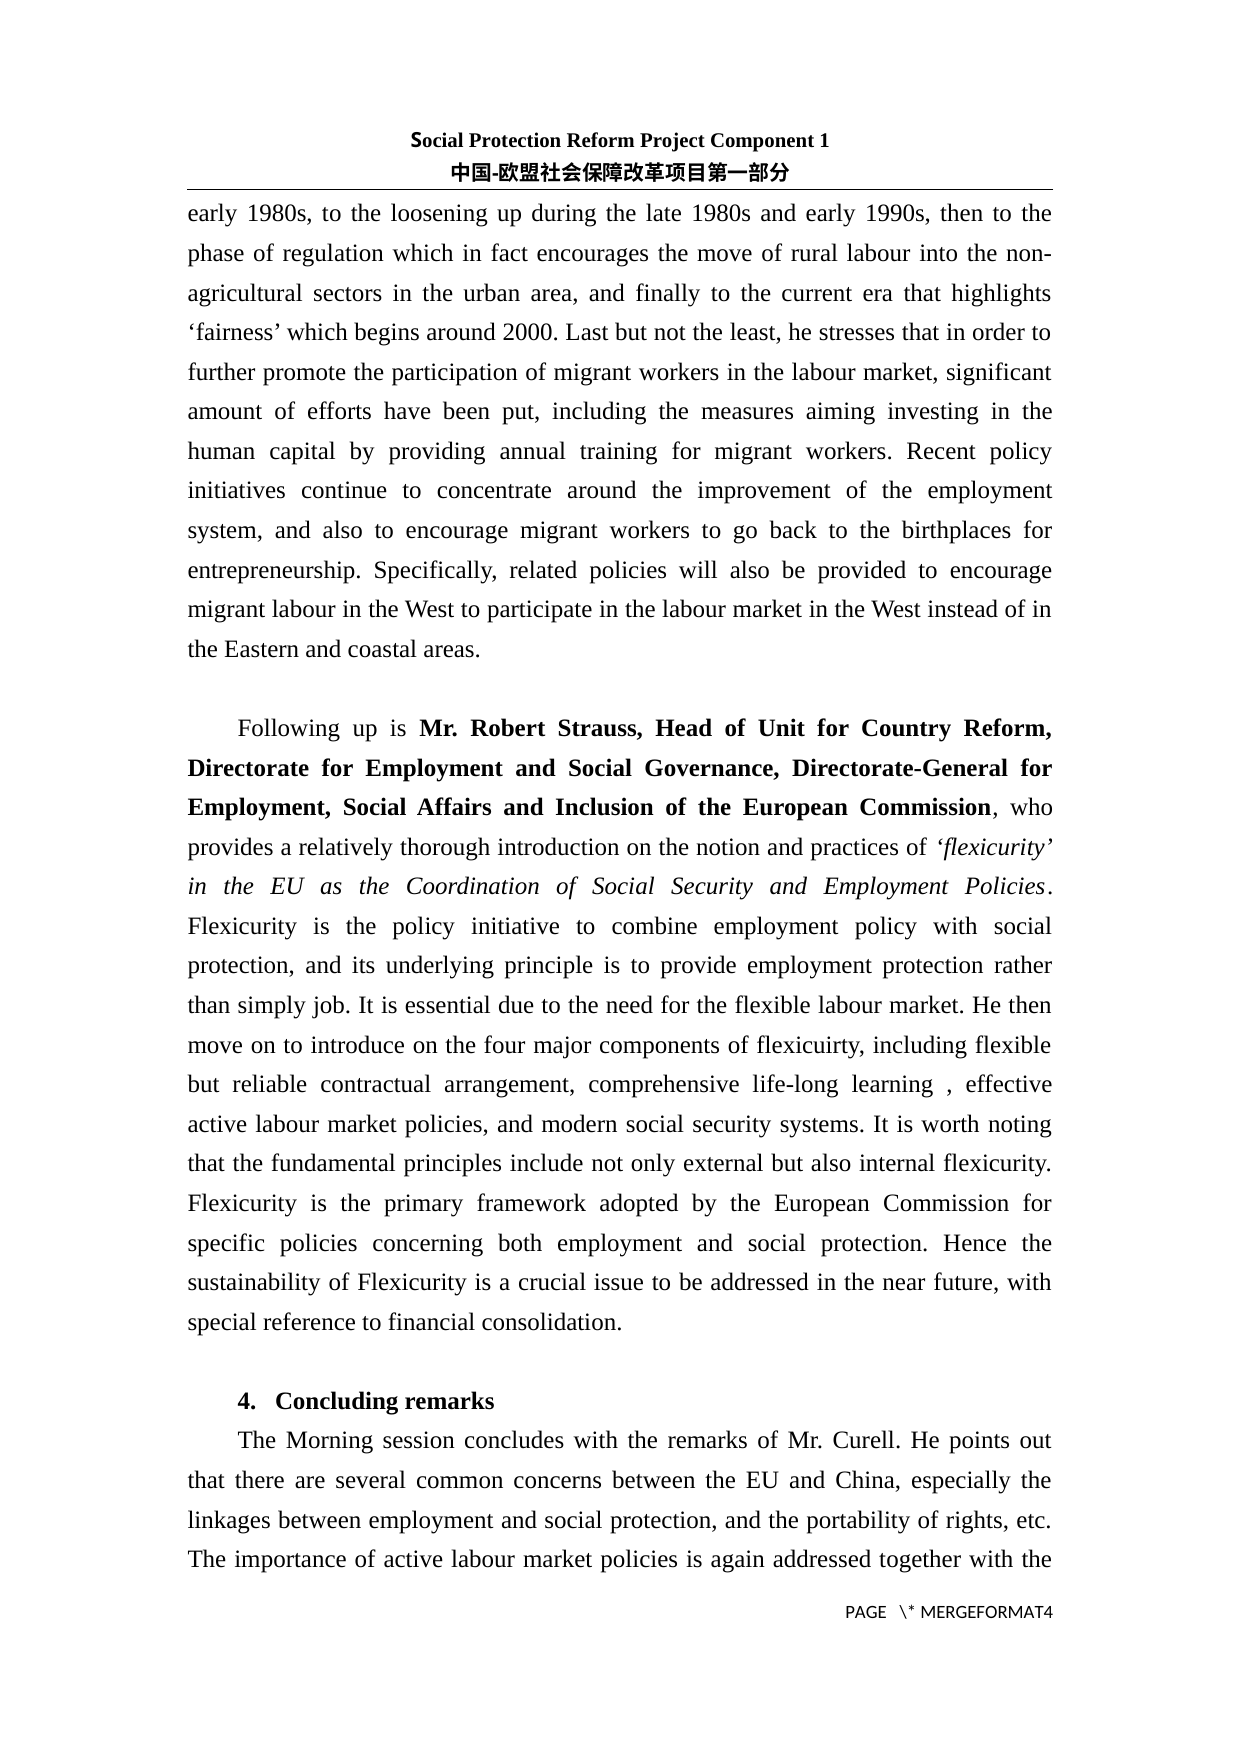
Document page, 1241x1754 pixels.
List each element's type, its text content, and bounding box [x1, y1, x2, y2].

text Following up is Mr. Robert Strauss, Head of Unit for Country Reform, Directorate for Employment and Social Governance, Directorate-General for Employment, Social Affairs and Inclusion of the European Commission, who provides a relatively thorough introduction on the notion and practices of ‘flexicurity’ in the EU as the Coordination of Social Security and Employment Policies. Flexicurity is the policy initiative to combine employment policy with social protection, and its underlying principle is to provide employment protection rather than simply job. It is essential due to the need for the flexible labour market. He then move on to introduce on the four major components of flexicuirty, including flexible but reliable contractual arrangement, comprehensive life-long learning , effective active labour market policies, and modern social security systems. It is worth noting that the fundamental principles include not only external but also internal flexicurity. Flexicurity is the primary framework adopted by the European Commission for specific policies concerning both employment and social protection. Hence the sustainability of Flexicurity is a crucial issue to be addressed in the near future, with special reference to financial consolidation. [187, 705, 1053, 1338]
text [187, 1417, 1053, 1576]
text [187, 190, 1053, 665]
list Concluding remarks [237, 1378, 1053, 1417]
